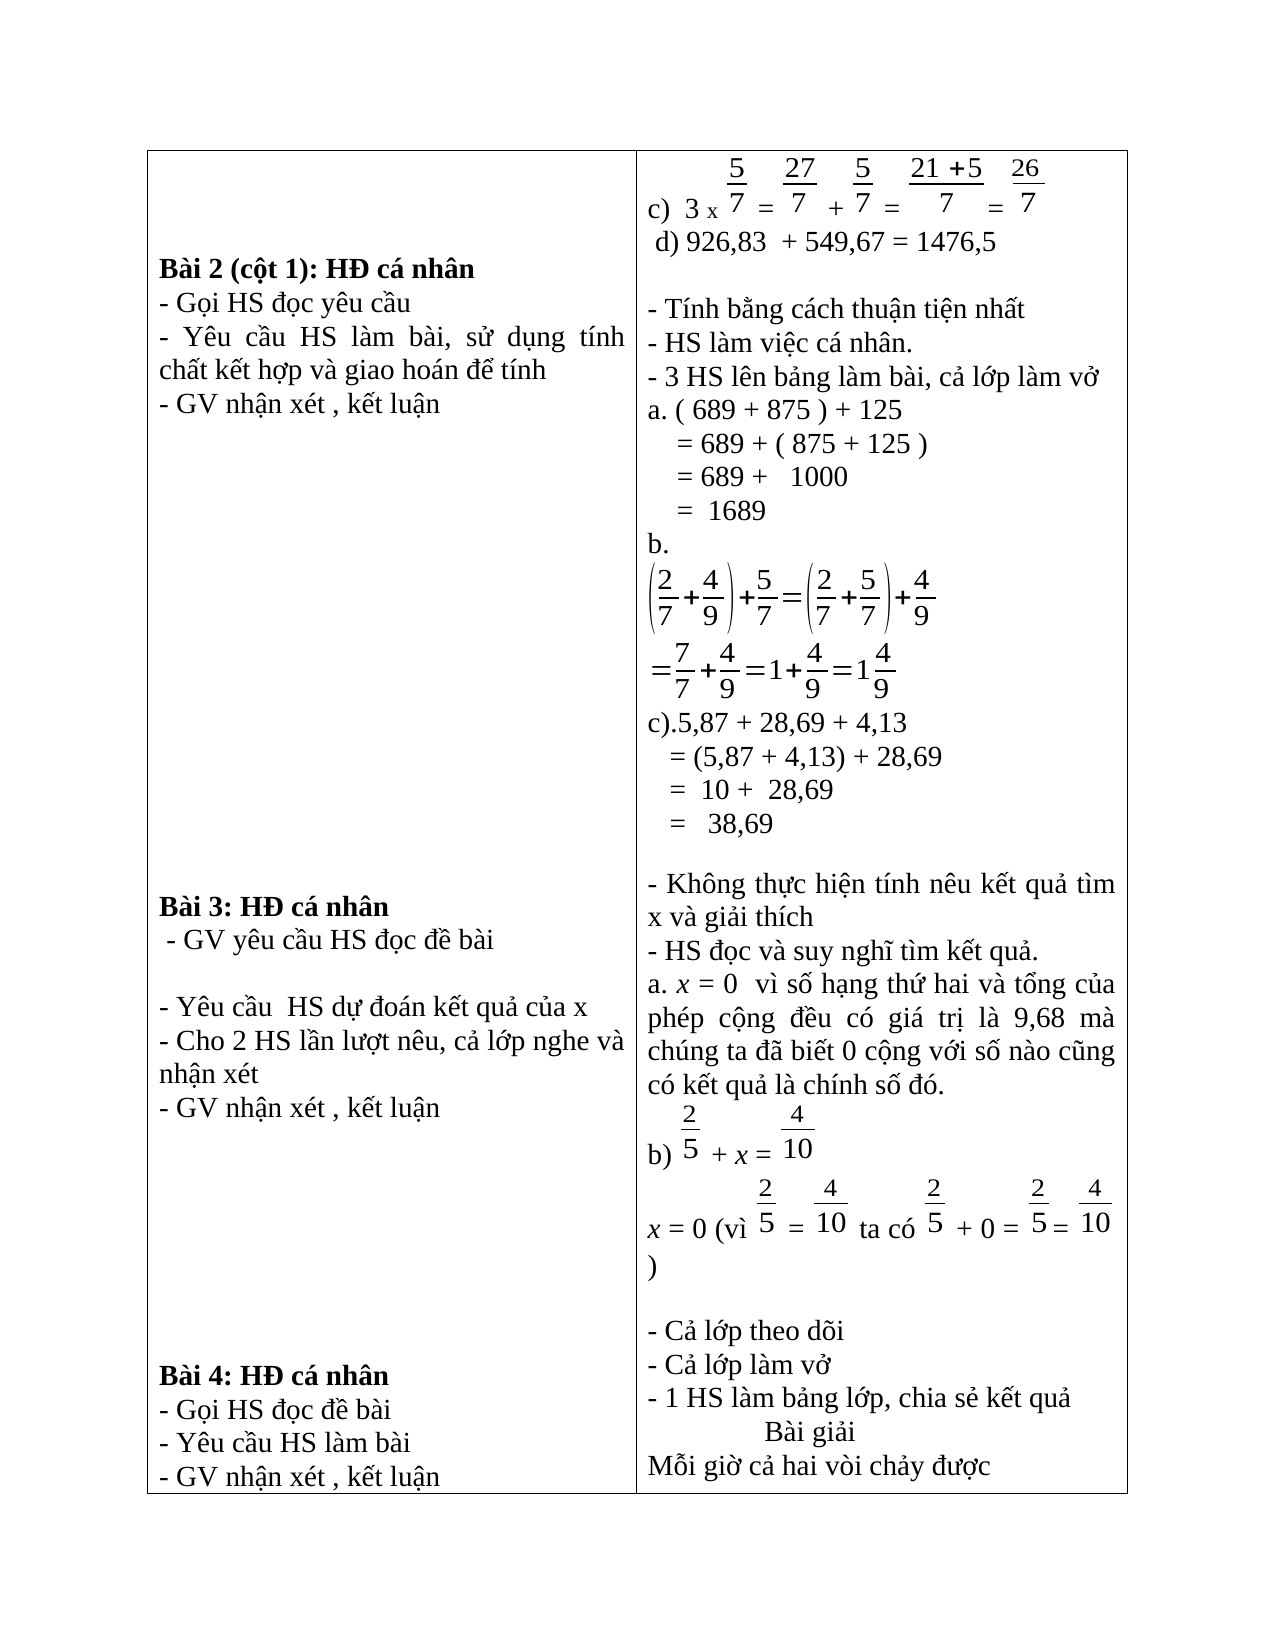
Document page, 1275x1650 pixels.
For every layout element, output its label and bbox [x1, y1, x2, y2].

table_cell [637, 151, 1127, 1493]
table_cell [148, 151, 636, 1493]
